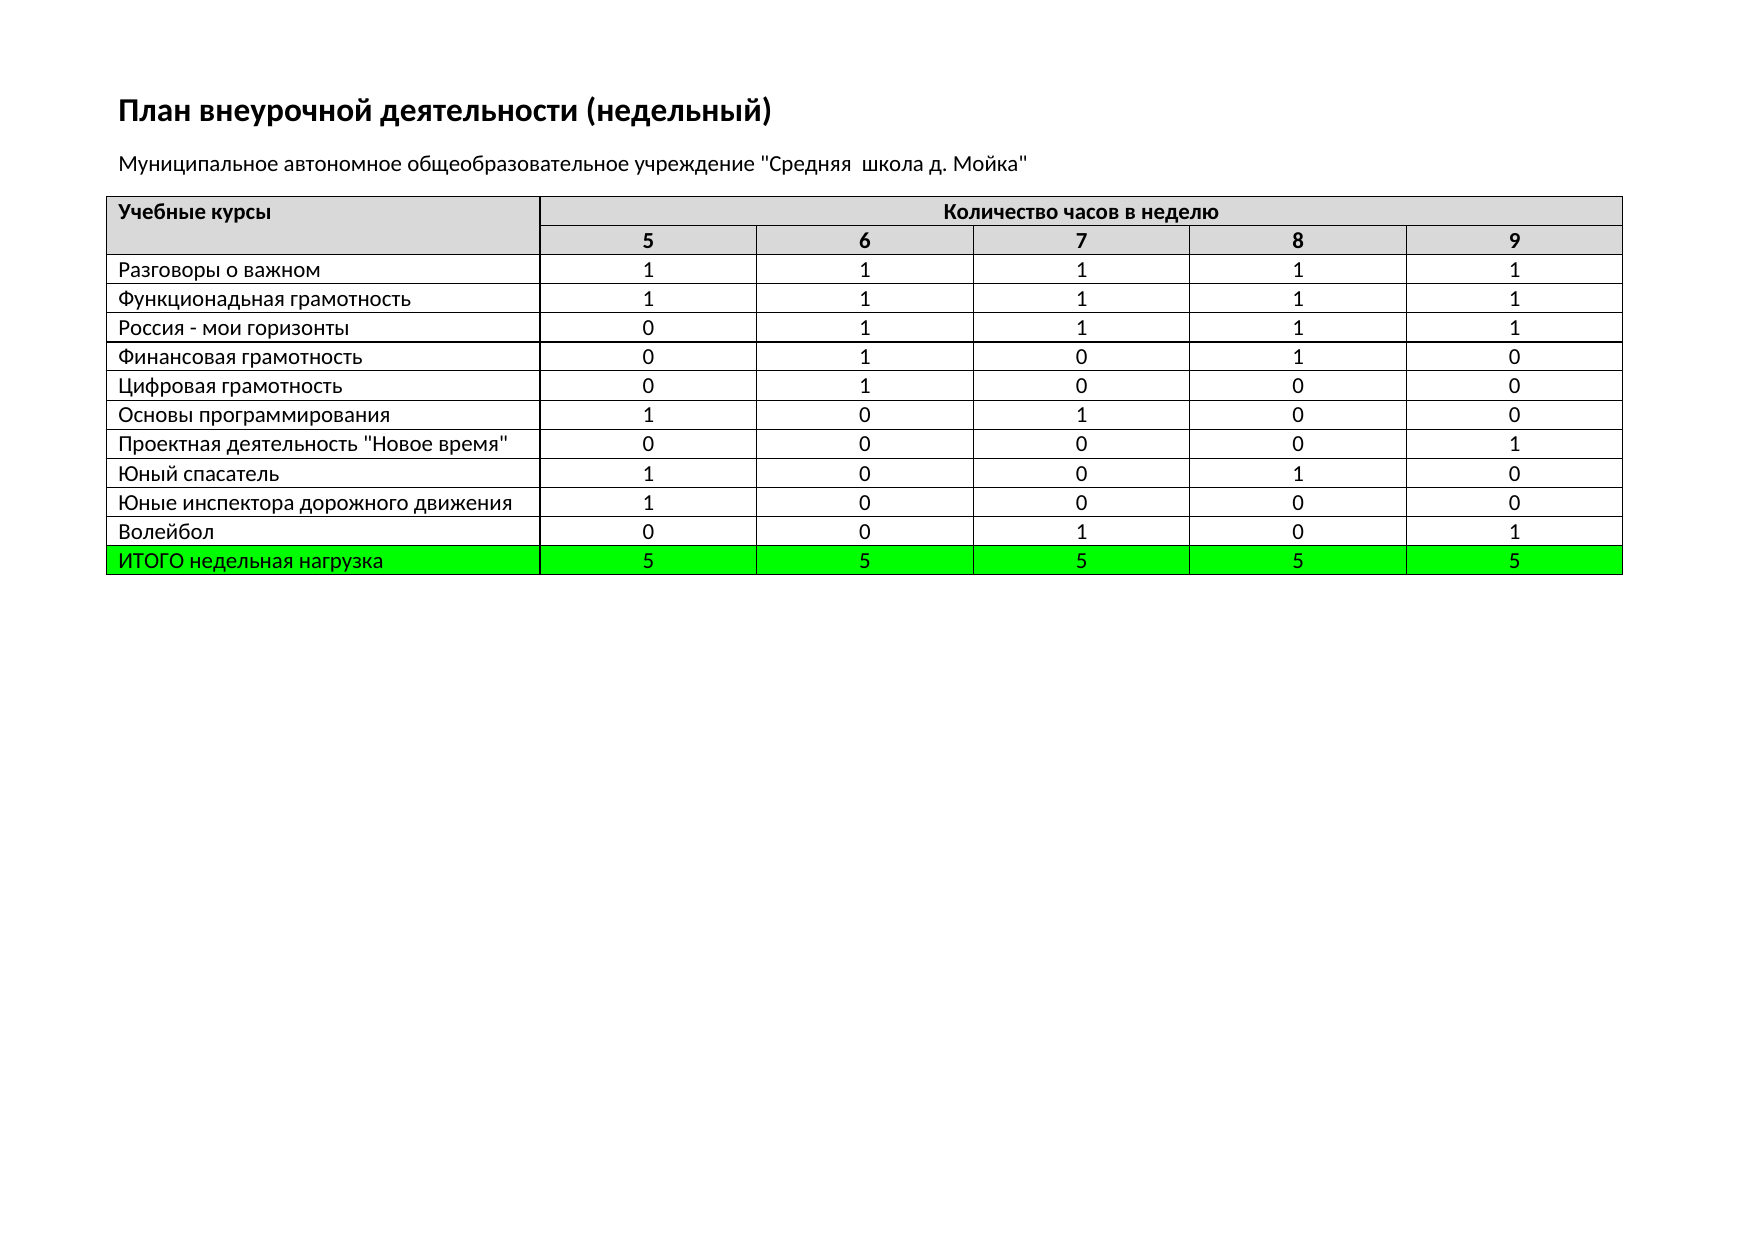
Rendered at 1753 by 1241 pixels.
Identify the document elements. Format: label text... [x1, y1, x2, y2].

table_cell 0 [1407, 343, 1622, 370]
table_cell 6 [757, 226, 973, 254]
table_cell 0 [1407, 371, 1622, 399]
table_cell 0 [1190, 371, 1406, 399]
table_cell 5 [757, 546, 973, 574]
table_cell 9 [1407, 226, 1622, 254]
table_cell 1 [541, 401, 756, 428]
table_cell 0 [757, 517, 973, 545]
table_cell 0 [757, 488, 973, 516]
table_cell 0 [757, 459, 973, 487]
table_cell 1 [541, 284, 756, 312]
table_cell 0 [974, 459, 1189, 487]
table_cell 1 [757, 255, 973, 283]
table_cell 0 [541, 313, 756, 341]
text План внеурочной деятельности (недельный) [118, 88, 1634, 129]
table_cell 0 [1190, 517, 1406, 545]
table_cell 0 [757, 430, 973, 458]
table_cell 1 [541, 488, 756, 516]
table_cell 1 [541, 459, 756, 487]
table_cell 1 [757, 371, 973, 399]
table_cell 1 [1407, 517, 1622, 545]
table_cell 0 [1407, 488, 1622, 516]
table_cell Юный спасатель [107, 459, 539, 487]
table_cell 0 [541, 343, 756, 370]
table_cell 0 [541, 517, 756, 545]
table_cell 0 [1190, 488, 1406, 516]
table_cell Финансовая грамотность [107, 343, 539, 370]
table_cell 1 [1190, 313, 1406, 341]
table_cell 5 [541, 226, 756, 254]
table_header Количество часов в неделю [541, 197, 1622, 225]
table_cell 0 [1407, 459, 1622, 487]
table_cell 5 [974, 546, 1189, 574]
table_cell 1 [757, 284, 973, 312]
table_cell Цифровая грамотность [107, 371, 539, 399]
table_cell 0 [1190, 401, 1406, 428]
table_cell Разговоры о важном [107, 255, 539, 283]
table_header Учебные курсы [107, 197, 539, 254]
table_cell 1 [1190, 459, 1406, 487]
table_cell 1 [1190, 284, 1406, 312]
table_cell 1 [757, 313, 973, 341]
table_cell 0 [1190, 430, 1406, 458]
table_cell 8 [1190, 226, 1406, 254]
table_cell 1 [757, 343, 973, 370]
table_cell Волейбол [107, 517, 539, 545]
table_cell 0 [1407, 401, 1622, 428]
table_cell 1 [974, 284, 1189, 312]
table_cell 5 [1190, 546, 1406, 574]
text Муниципальное автономное общеобразовательное учреждение "Средняя школа д. Мойка" [118, 149, 1634, 177]
table_cell 1 [1190, 255, 1406, 283]
table_cell 0 [541, 430, 756, 458]
table_cell Основы программирования [107, 401, 539, 428]
table_cell 0 [974, 488, 1189, 516]
table_cell 1 [974, 313, 1189, 341]
table_cell 0 [757, 401, 973, 428]
table_cell 5 [1407, 546, 1622, 574]
table_cell 1 [974, 255, 1189, 283]
table_cell Проектная деятельность "Новое время" [107, 430, 539, 458]
table_cell 1 [541, 255, 756, 283]
table_cell 1 [1407, 313, 1622, 341]
table_cell 1 [1407, 430, 1622, 458]
table_cell 1 [1190, 343, 1406, 370]
table_cell Юные инспектора дорожного движения [107, 488, 539, 516]
table_cell 1 [1407, 255, 1622, 283]
table_cell 1 [974, 517, 1189, 545]
table_cell Функционадьная грамотность [107, 284, 539, 312]
table_cell ИТОГО недельная нагрузка [107, 546, 539, 574]
table_cell 0 [974, 343, 1189, 370]
table_cell 0 [541, 371, 756, 399]
table_cell 0 [974, 430, 1189, 458]
table_cell 1 [1407, 284, 1622, 312]
table_cell 1 [974, 401, 1189, 428]
table_cell 7 [974, 226, 1189, 254]
table_cell 5 [541, 546, 756, 574]
table_cell Россия - мои горизонты [107, 313, 539, 341]
table_cell 0 [974, 371, 1189, 399]
